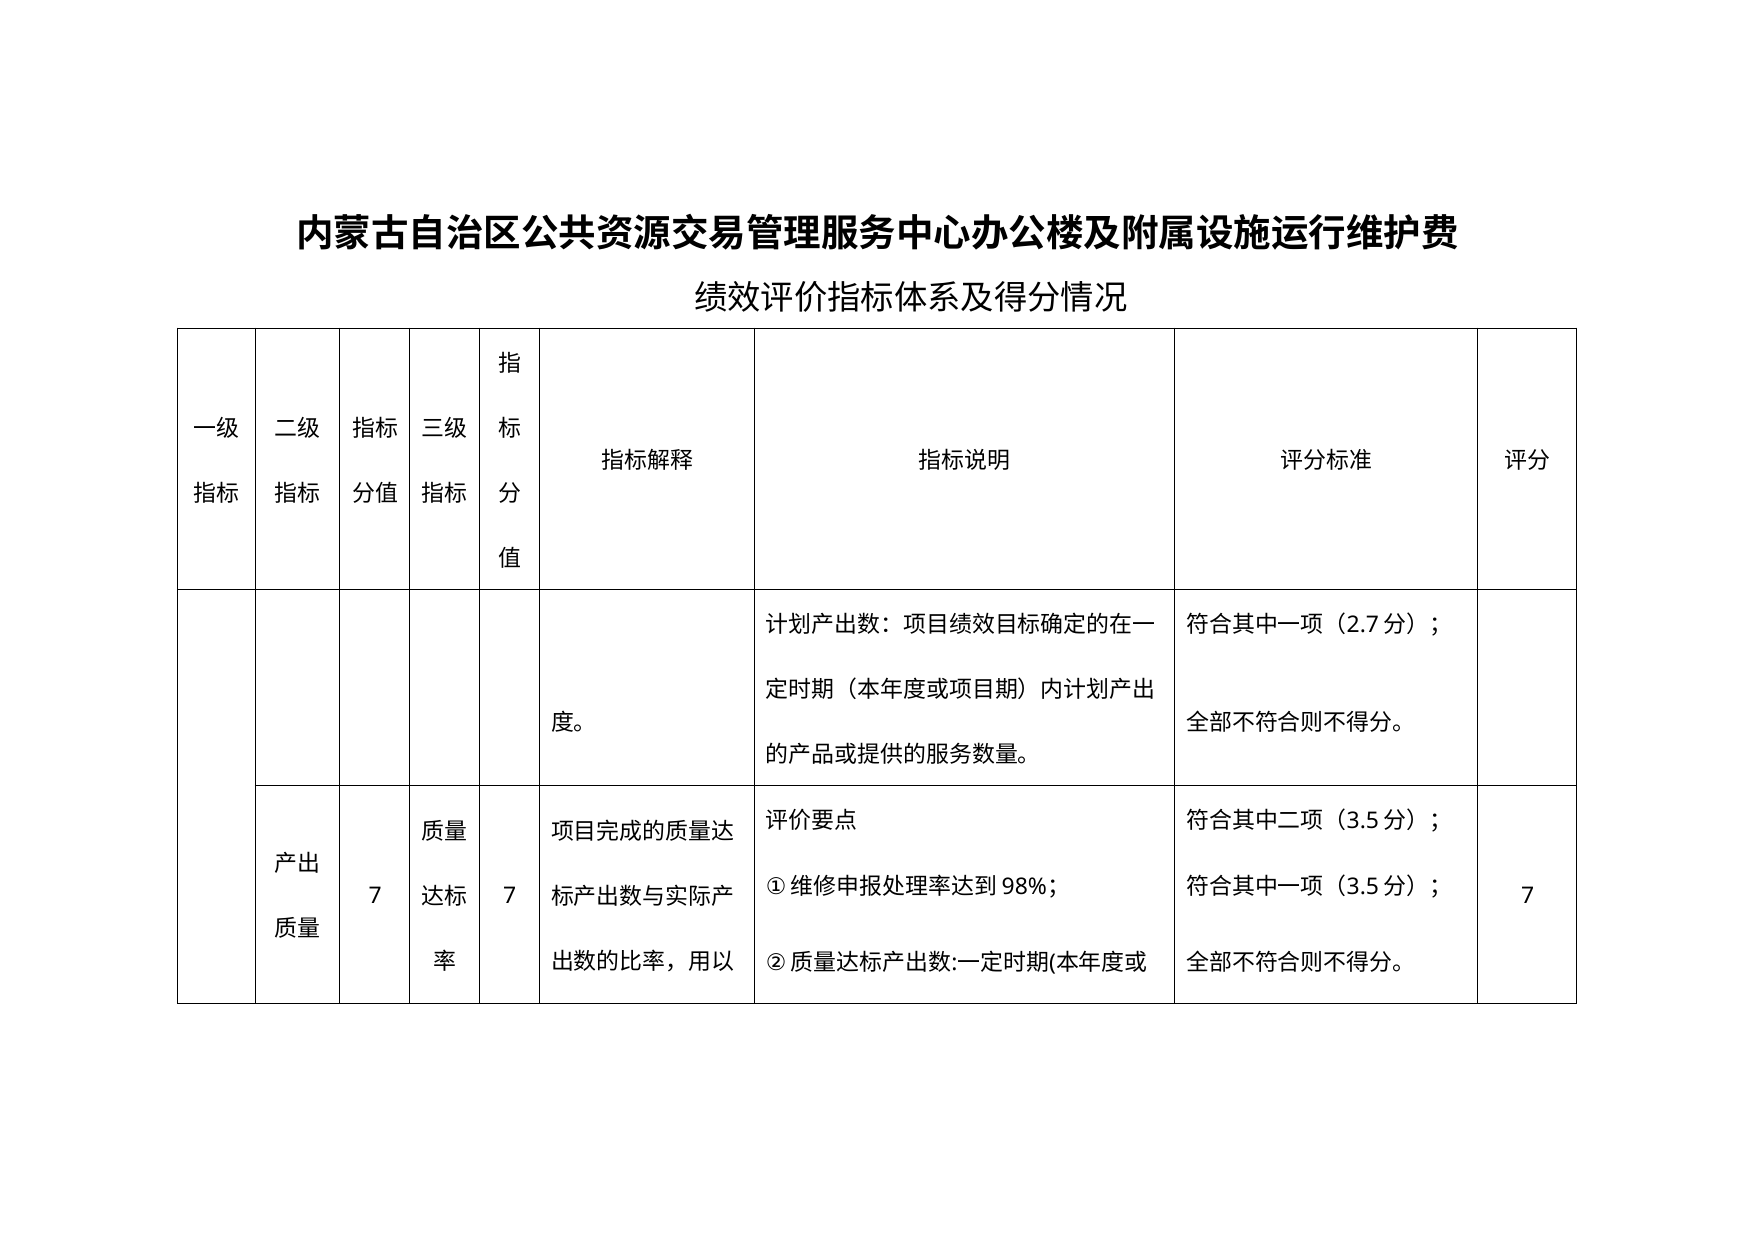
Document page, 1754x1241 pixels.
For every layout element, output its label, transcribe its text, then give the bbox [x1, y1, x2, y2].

table_header 内蒙古自治区公共资源交易管理服务中心办公楼及附属设施运行维护费 绩效评价指标体系及得分情况 [177, 198, 1577, 328]
table_cell 质量达标率 [410, 786, 479, 1003]
table_cell 全部不符合则不得分。 [1175, 917, 1477, 1003]
table_cell 指标解释 [540, 329, 754, 589]
table_cell 7 [1478, 786, 1576, 1003]
table_cell 计划产出数：项目绩效目标确定的在一定时期（本年度或项目期）内计划产出的产品或提供的服务数量。 [755, 590, 1174, 785]
table_cell 指标说明 [755, 329, 1174, 589]
table_cell 评价要点 [755, 786, 1174, 851]
table_cell 评分标准 [1175, 329, 1477, 589]
table_cell 一级指标 [178, 329, 255, 589]
table_cell ②质量达标产出数:一定时期(本年度或项目期)内实际达到既定质量标准的产品或服务数量。既定质量标准是指项目实施单位设立绩效目标时依据计划标准、行业标准、历史标准或其他标准而设定的绩效指标值。 [755, 917, 1174, 1003]
table_cell 二级指标 [256, 329, 339, 589]
table_cell 7 [480, 786, 539, 1003]
table_cell 指标分值 [480, 329, 539, 589]
table_cell 三级指标 [410, 329, 479, 589]
table_cell ①维修申报处理率达到98%； [755, 851, 1174, 917]
table_cell 全部不符合则不得分。 [1175, 655, 1477, 785]
table_cell 7 [340, 786, 409, 1003]
table_cell 项目完成的质量达标产出数与实际产出数的比率，用以反映和考核项目产出质量目标的实现程度。 [540, 786, 754, 1003]
table_cell 符合其中一项（3.5分）； [1175, 851, 1477, 917]
table_cell 符合其中一项（2.7分）； [1175, 590, 1477, 655]
table_cell 产出质量 [256, 786, 339, 1003]
table_cell 指标分值 [340, 329, 409, 589]
table_cell 评分 [1478, 329, 1576, 589]
table_cell 符合其中二项（3.5分）； [1175, 786, 1477, 851]
